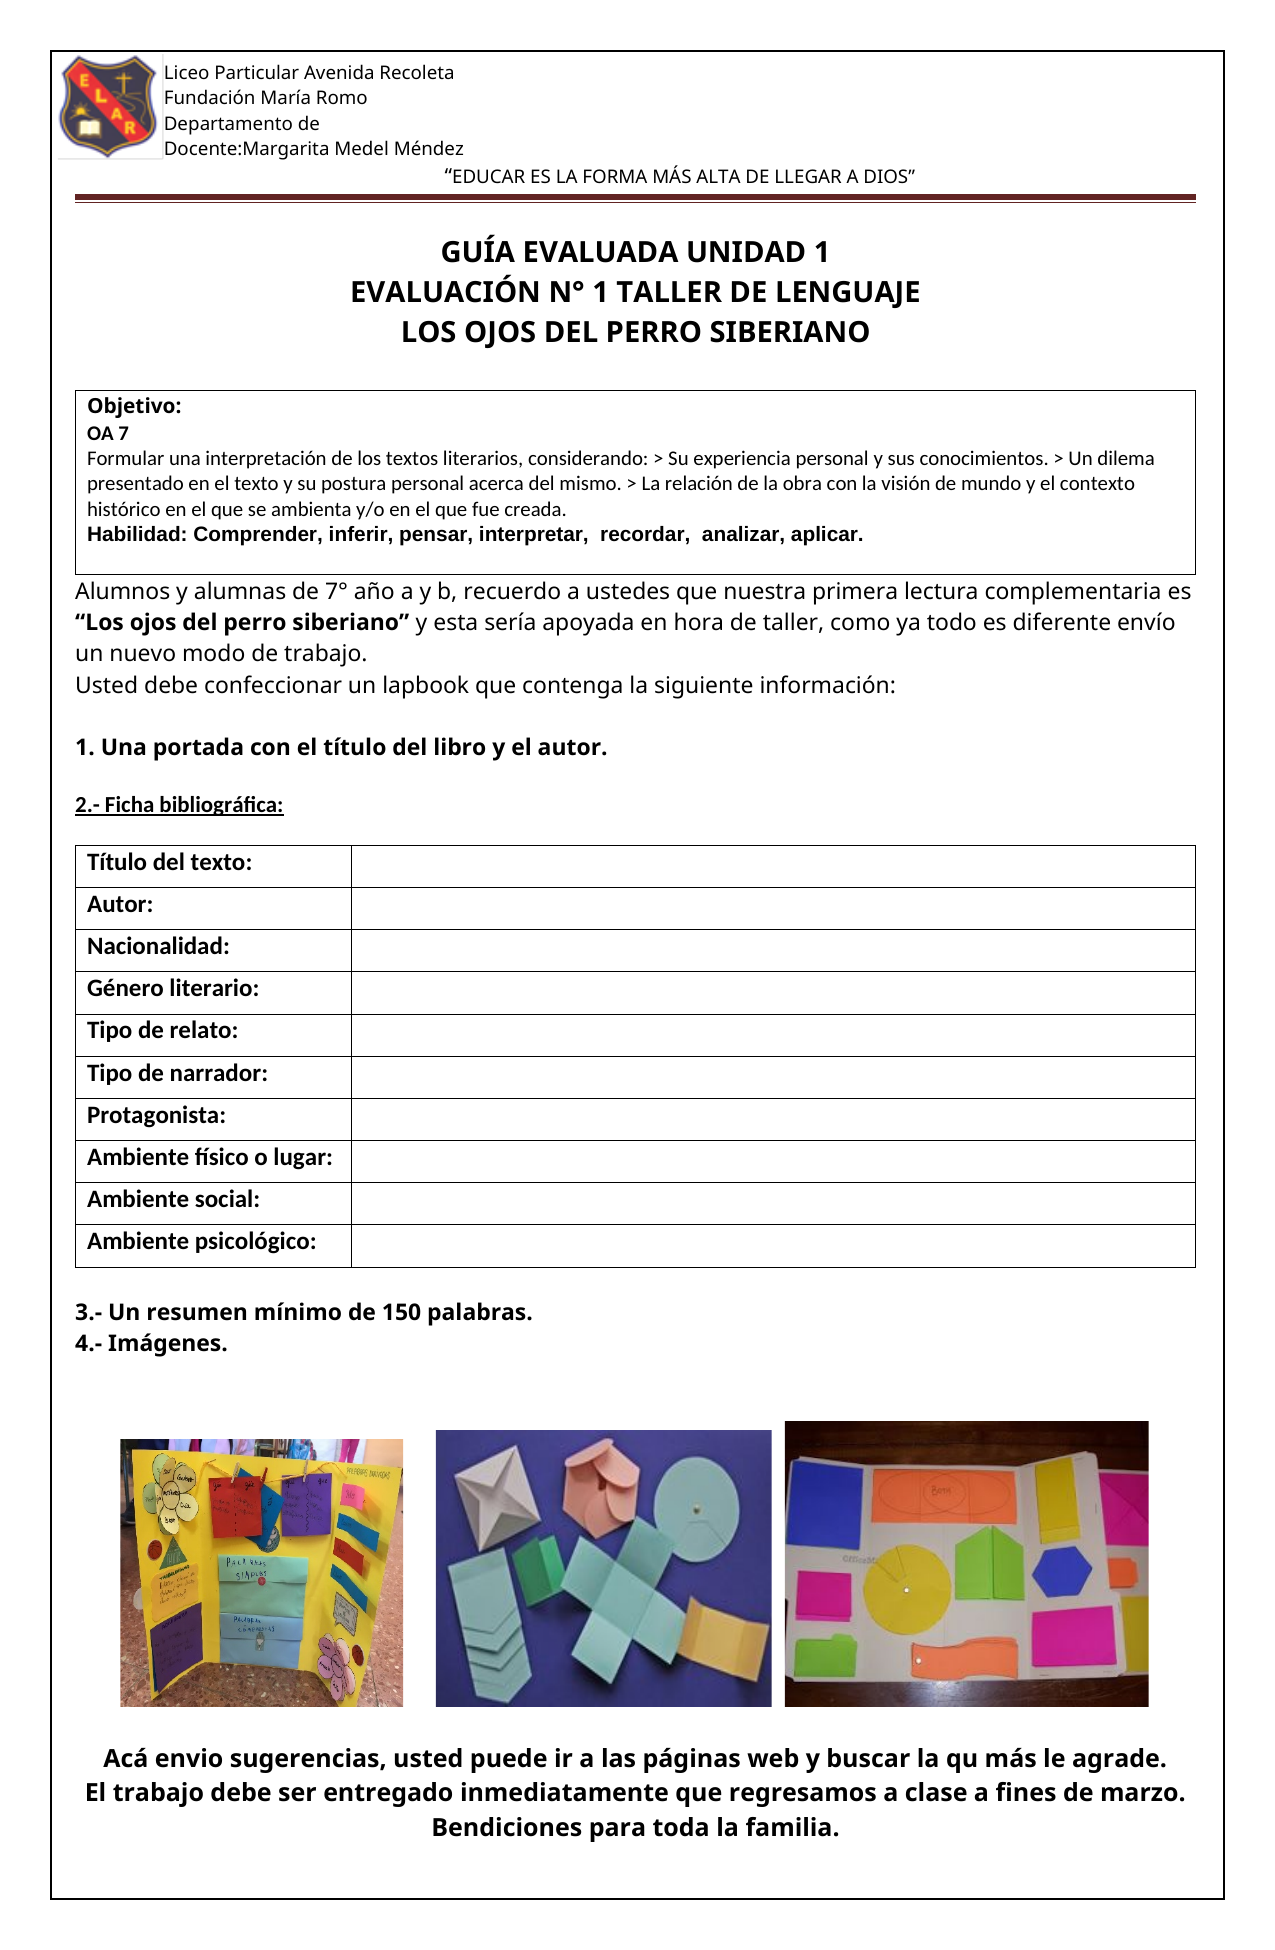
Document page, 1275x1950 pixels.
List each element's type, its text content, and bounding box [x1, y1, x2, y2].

table_cell Ambiente social: [76, 1183, 351, 1224]
text Bendiciones para toda la familia. [75, 1809, 1196, 1843]
table_header Título del texto: [76, 846, 351, 887]
table_cell Género literario: [76, 972, 351, 1013]
table_cell Ambiente psicológico: [76, 1225, 351, 1267]
table_cell [352, 1099, 1195, 1140]
text 1. Una portada con el título del libro y el autor. [75, 731, 1196, 762]
table_cell Tipo de narrador: [76, 1057, 351, 1098]
picture [57, 54, 164, 161]
text Acá envio sugerencias, usted puede ir a las páginas web y buscar la qu más le agrade. [75, 1741, 1196, 1775]
table_cell [352, 1225, 1195, 1267]
text Usted debe confeccionar un lapbook que contenga la siguiente información: [75, 668, 1196, 700]
text LOS OJOS DEL PERRO SIBERIANO [75, 311, 1196, 351]
text EVALUACIÓN N° 1 TALLER DE LENGUAJE [75, 271, 1196, 311]
table_cell [352, 1141, 1195, 1182]
table_cell Autor: [76, 888, 351, 929]
table_header Objetivo: OA 7 Formular una interpretación de los textos literarios, considerando: > Su experiencia personal y sus conocimientos. > Un dilema presentado en el texto y su postura personal acerca del mismo. > La relación de la obra con la visión de mundo y el contexto histórico en el que se ambienta y/o en el que fue creada. Habilidad: Comprender, inferir, pensar, interpretar, recordar, analizar, aplicar. [76, 391, 1195, 574]
table_cell [352, 1057, 1195, 1098]
text 2.- Ficha bibliográfica: [75, 790, 1196, 818]
table_cell [352, 1015, 1195, 1056]
table_cell [352, 1183, 1195, 1224]
picture [120, 1439, 404, 1707]
table_cell Tipo de relato: [76, 1015, 351, 1056]
table_cell [352, 930, 1195, 971]
table_cell Protagonista: [76, 1099, 351, 1140]
table_cell [352, 888, 1195, 929]
text 4.- Imágenes. [75, 1327, 1196, 1358]
text GUÍA EVALUADA UNIDAD 1 [75, 231, 1196, 271]
text El trabajo debe ser entregado inmediatamente que regresamos a clase a fines de marzo. [75, 1775, 1196, 1809]
table_header [352, 846, 1195, 887]
picture [435, 1430, 772, 1707]
text 3.- Un resumen mínimo de 150 palabras. [75, 1296, 1196, 1327]
picture [784, 1421, 1149, 1707]
text Alumnos y alumnas de 7° año a y b, recuerdo a ustedes que nuestra primera lectura complementaria es “Los ojos del perro siberiano” y esta sería apoyada en hora de taller, como ya todo es diferente envío un nuevo modo de trabajo. [75, 575, 1196, 668]
table_cell [352, 972, 1195, 1013]
table_cell Ambiente físico o lugar: [76, 1141, 351, 1182]
table_cell Nacionalidad: [76, 930, 351, 971]
